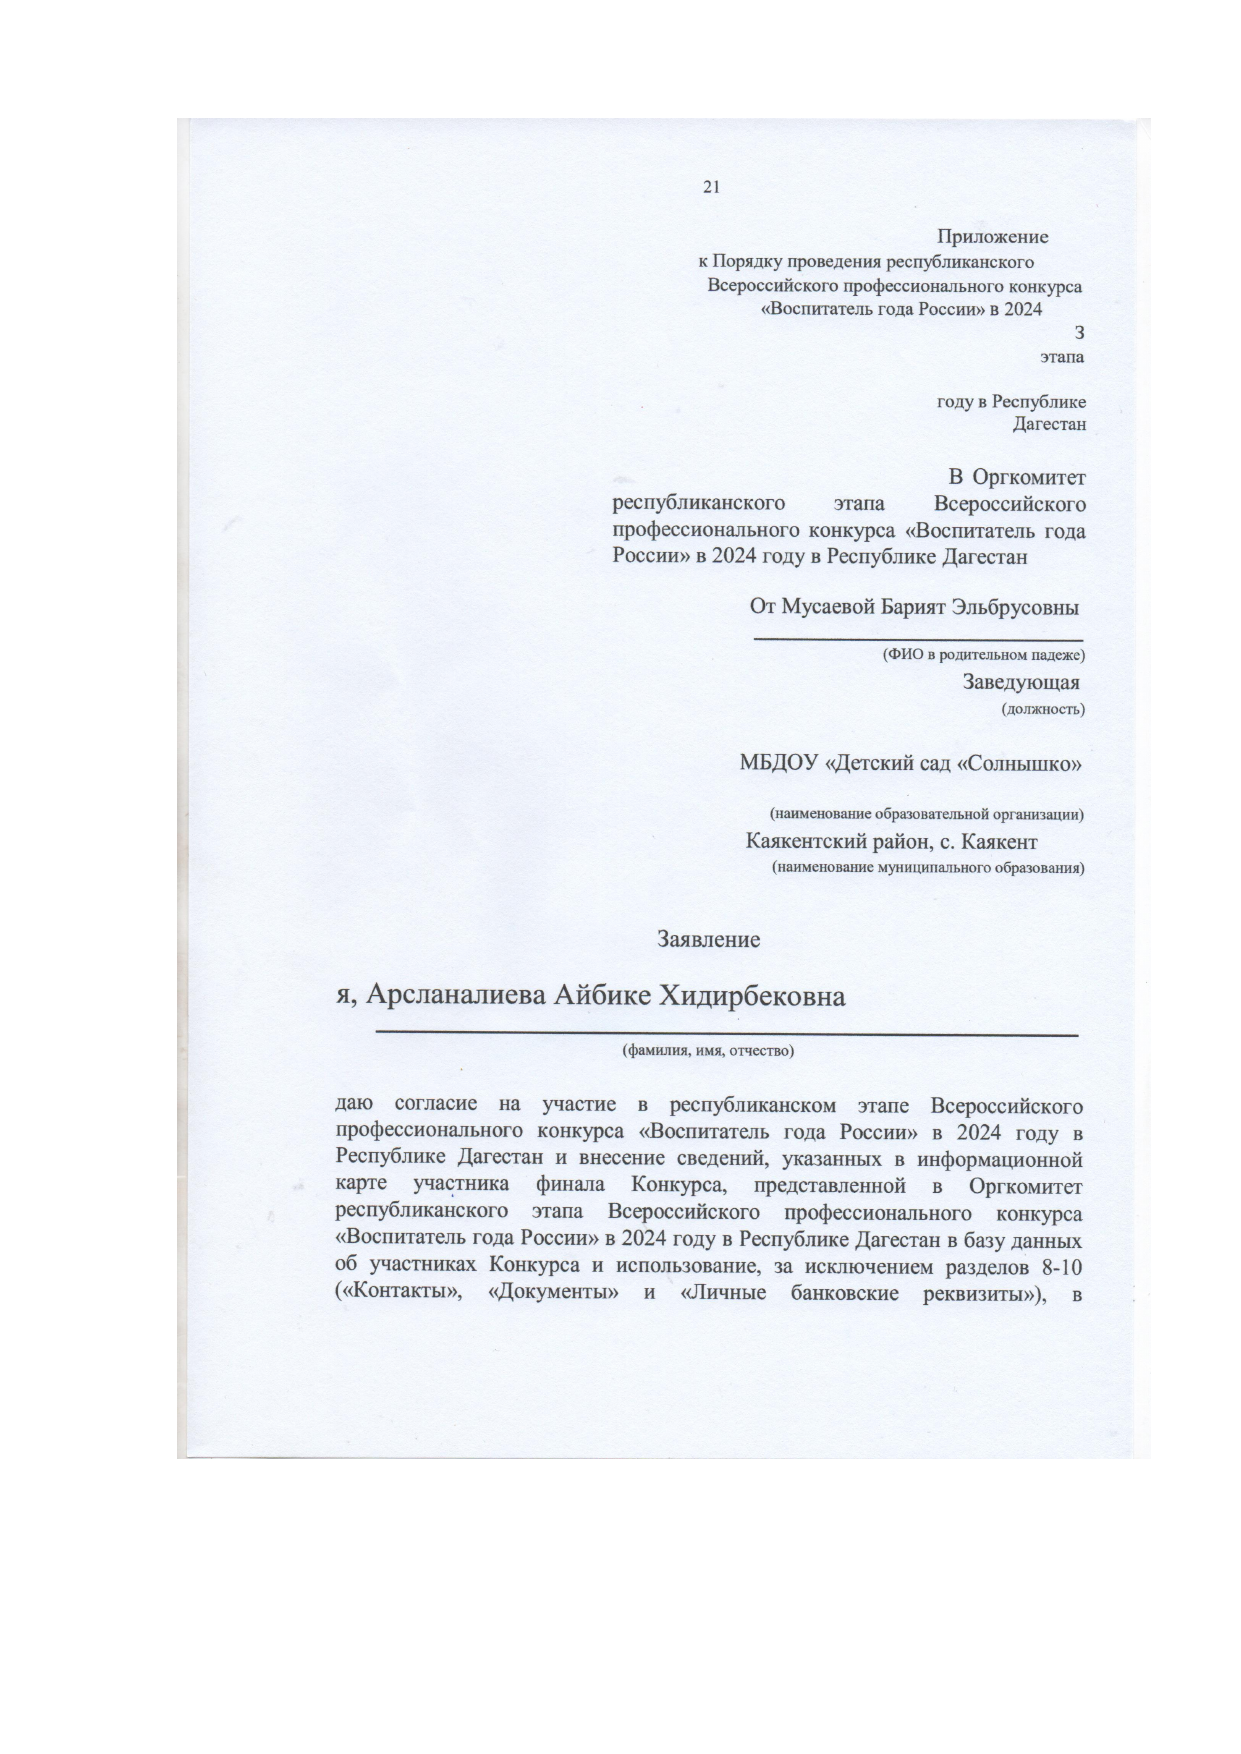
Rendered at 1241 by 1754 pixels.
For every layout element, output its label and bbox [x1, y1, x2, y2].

picture [177, 118, 1151, 1459]
